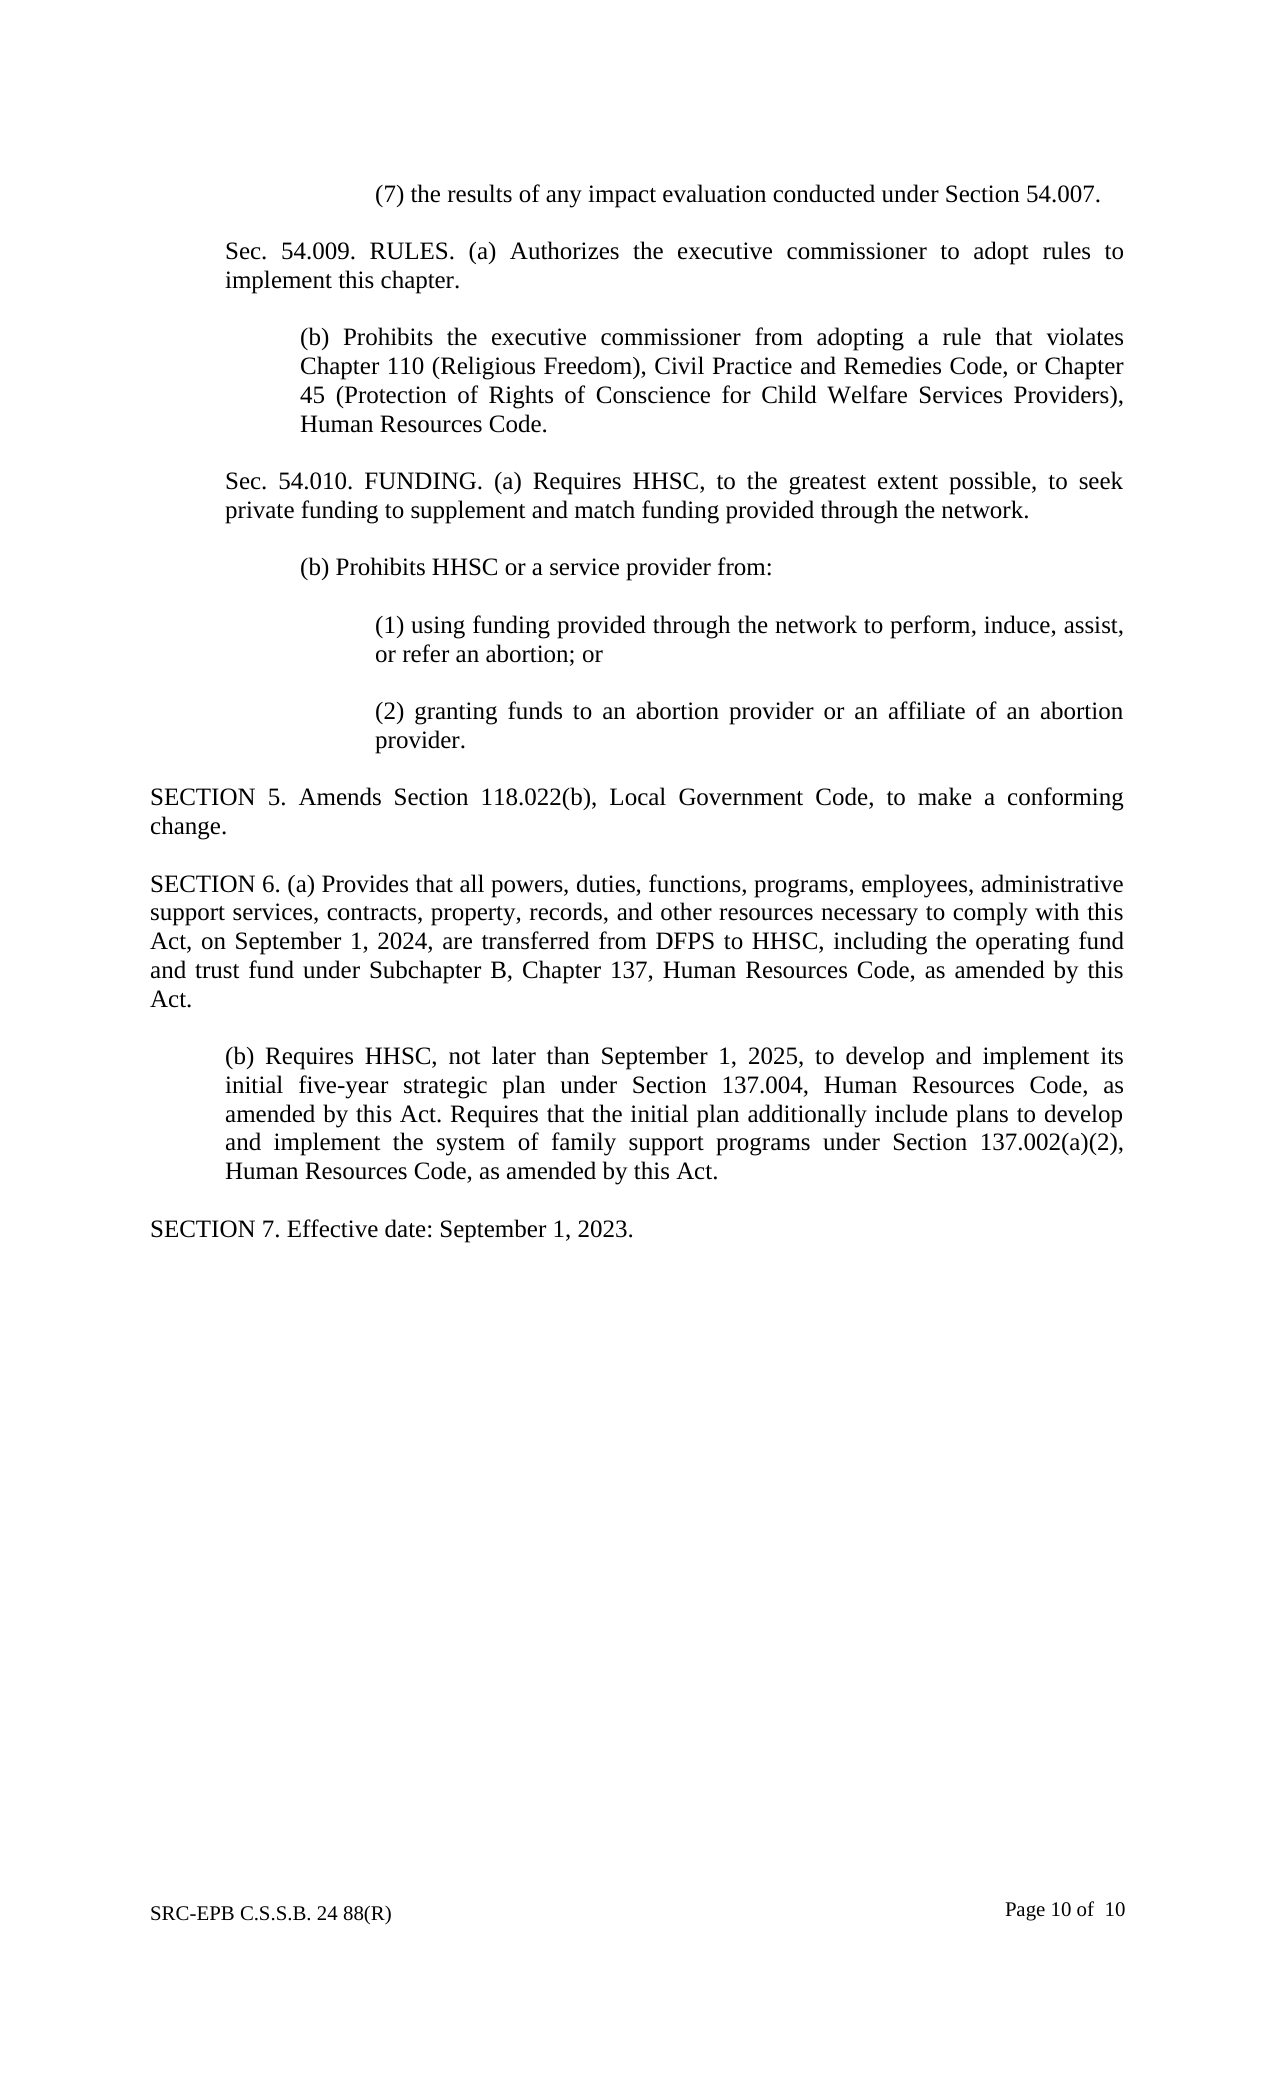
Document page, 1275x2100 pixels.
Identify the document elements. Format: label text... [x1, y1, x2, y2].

text SECTION 6. (a) Provides that all powers, duties, functions, programs, employees, administrative support services, contracts, property, records, and other resources necessary to comply with this Act, on September 1, 2024, are transferred from DFPS to HHSC, including the operating fund and trust fund under Subchapter B, Chapter 137, Human Resources Code, as amended by this Act. [150, 869, 1125, 1012]
text (b) Prohibits the executive commissioner from adopting a rule that violates Chapter 110 (Religious Freedom), Civil Practice and Remedies Code, or Chapter 45 (Protection of Rights of Conscience for Child Welfare Services Providers), Human Resources Code. [300, 322, 1125, 437]
text SECTION 5. Amends Section 118.022(b), Local Government Code, to make a conforming change. [150, 782, 1125, 840]
text (b) Prohibits HHSC or a service provider from: [300, 552, 1125, 581]
text Sec. 54.009. RULES. (a) Authorizes the executive commissioner to adopt rules to implement this chapter. [225, 236, 1125, 294]
text (1) using funding provided through the network to perform, induce, assist, or refer an abortion; or [375, 610, 1125, 667]
text SECTION 7. Effective date: September 1, 2023. [150, 1214, 1125, 1242]
text (7) the results of any impact evaluation conducted under Section 54.007. [375, 179, 1125, 207]
text (2) granting funds to an abortion provider or an affiliate of an abortion provider. [375, 696, 1125, 754]
text (b) Requires HHSC, not later than September 1, 2025, to develop and implement its initial five-year strategic plan under Section 137.004, Human Resources Code, as amended by this Act. Requires that the initial plan additionally include plans to develop and implement the system of family support programs under Section 137.002(a)(2), Human Resources Code, as amended by this Act. [225, 1041, 1125, 1185]
text Sec. 54.010. FUNDING. (a) Requires HHSC, to the greatest extent possible, to seek private funding to supplement and match funding provided through the network. [225, 466, 1125, 524]
